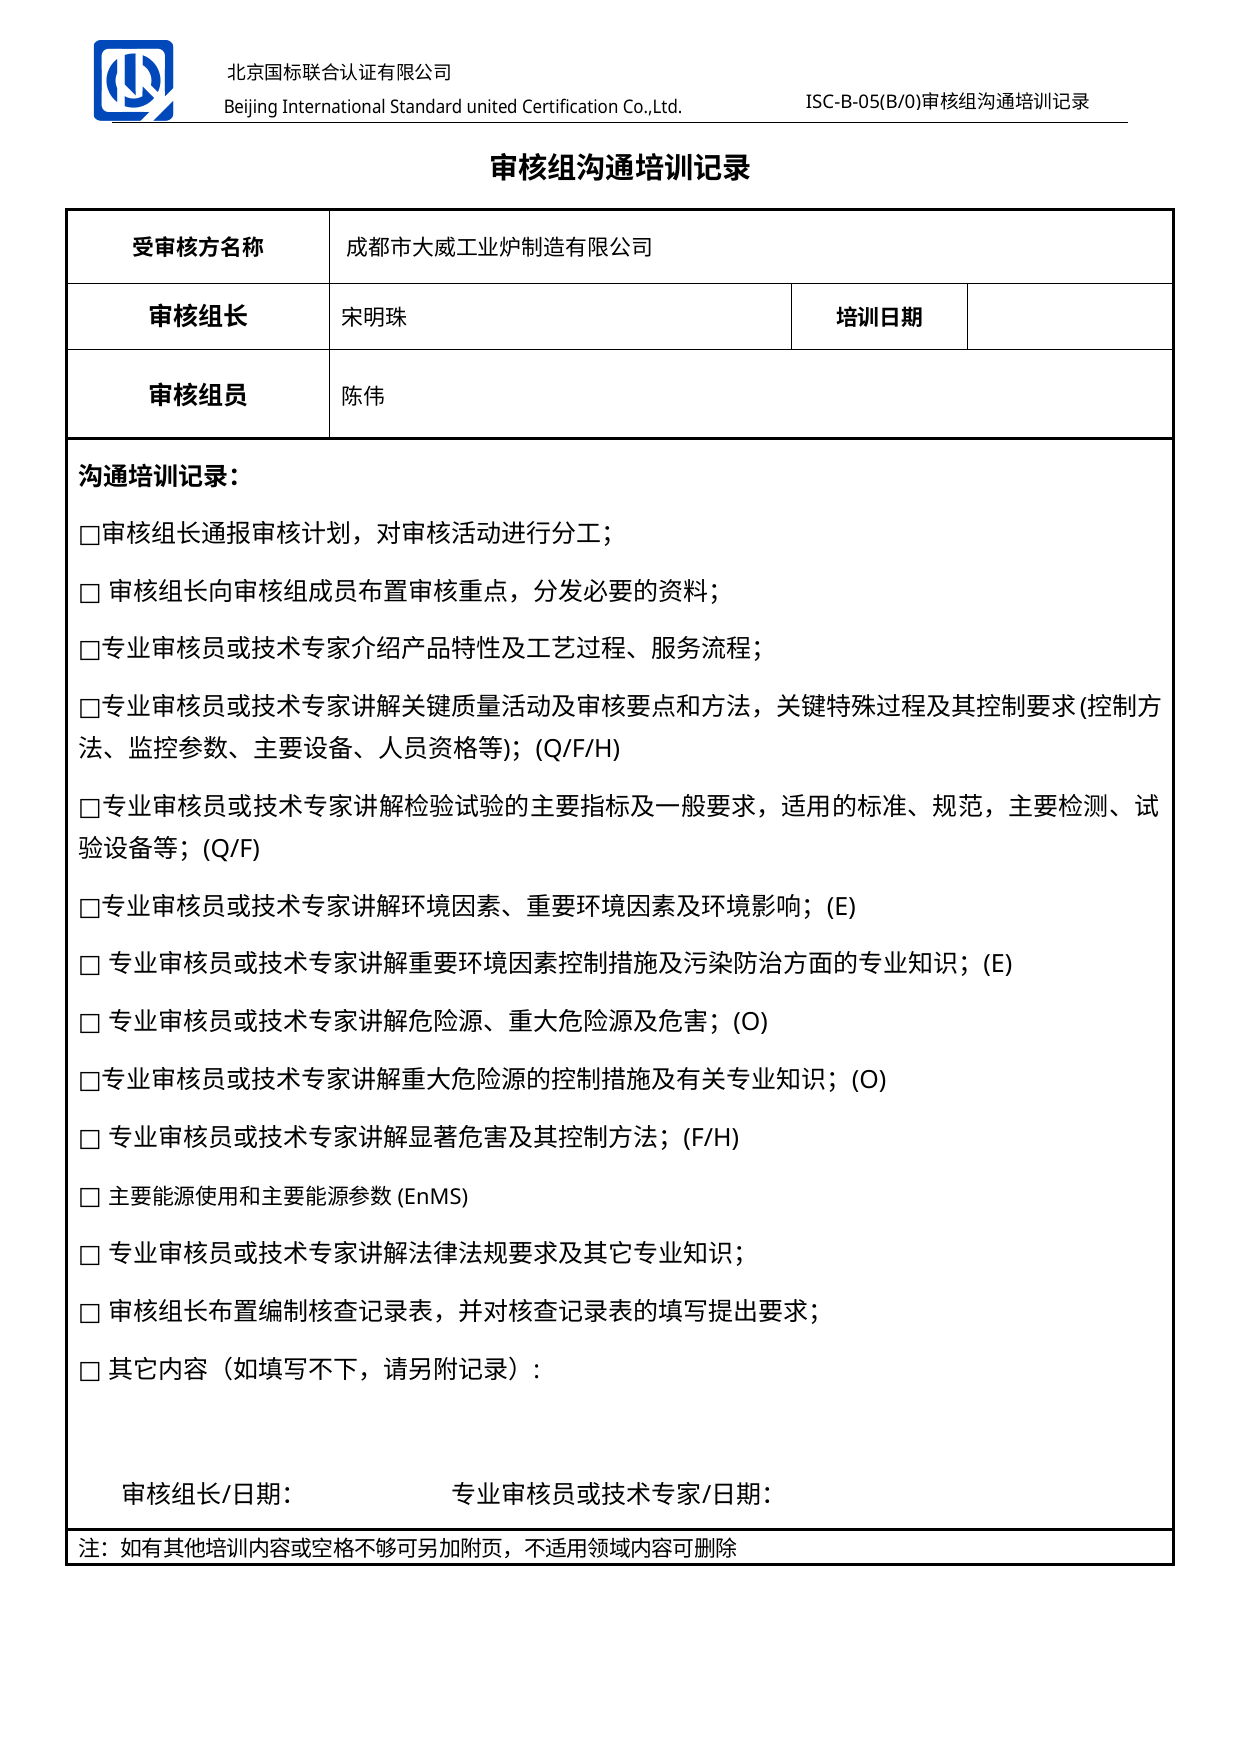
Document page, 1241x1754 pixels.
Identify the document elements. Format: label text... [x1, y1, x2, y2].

picture [93, 40, 174, 121]
table_cell 宋明珠 [330, 284, 791, 349]
table_cell 审核组长 [68, 284, 329, 349]
table_header 受审核方名称 [68, 211, 329, 282]
table_cell [968, 284, 1172, 349]
text 审核组沟通培训记录 [112, 144, 1128, 186]
table_header 成都市大威工业炉制造有限公司 [330, 211, 1172, 282]
table_cell 培训日期 [792, 284, 967, 349]
table_cell 注：如有其他培训内容或空格不够可另加附页，不适用领域内容可删除 [68, 1531, 1172, 1563]
table_cell 陈伟 [330, 350, 1172, 437]
table_cell 审核组员 [68, 350, 329, 437]
table_cell 沟通培训记录： □审核组长通报审核计划，对审核活动进行分工； □ 审核组长向审核组成员布置审核重点，分发必要的资料； □专业审核员或技术专家介绍产品特性及工艺过程、服务流程； □专业审核员或技术专家讲解关键质量活动及审核要点和方法，关键特殊过程及其控制要求(控制方法、监控参数、主要设备、人员资格等)；(Q/F/H) □专业审核员或技术专家讲解检验试验的主要指标及一般要求，适用的标准、规范，主要检测、试验设备等；(Q/F) □专业审核员或技术专家讲解环境因素、重要环境因素及环境影响；(E) □ 专业审核员或技术专家讲解重要环境因素控制措施及污染防治方面的专业知识；(E) □ 专业审核员或技术专家讲解危险源、重大危险源及危害；(O) □专业审核员或技术专家讲解重大危险源的控制措施及有关专业知识；(O) □ 专业审核员或技术专家讲解显著危害及其控制方法；(F/H) □ 主要能源使用和主要能源参数 (EnMS) □ 专业审核员或技术专家讲解法律法规要求及其它专业知识； □ 审核组长布置编制核查记录表，并对核查记录表的填写提出要求； □ 其它内容（如填写不下，请另附记录）: 审核组长/日期： 专业审核员或技术专家/日期： [68, 440, 1172, 1528]
